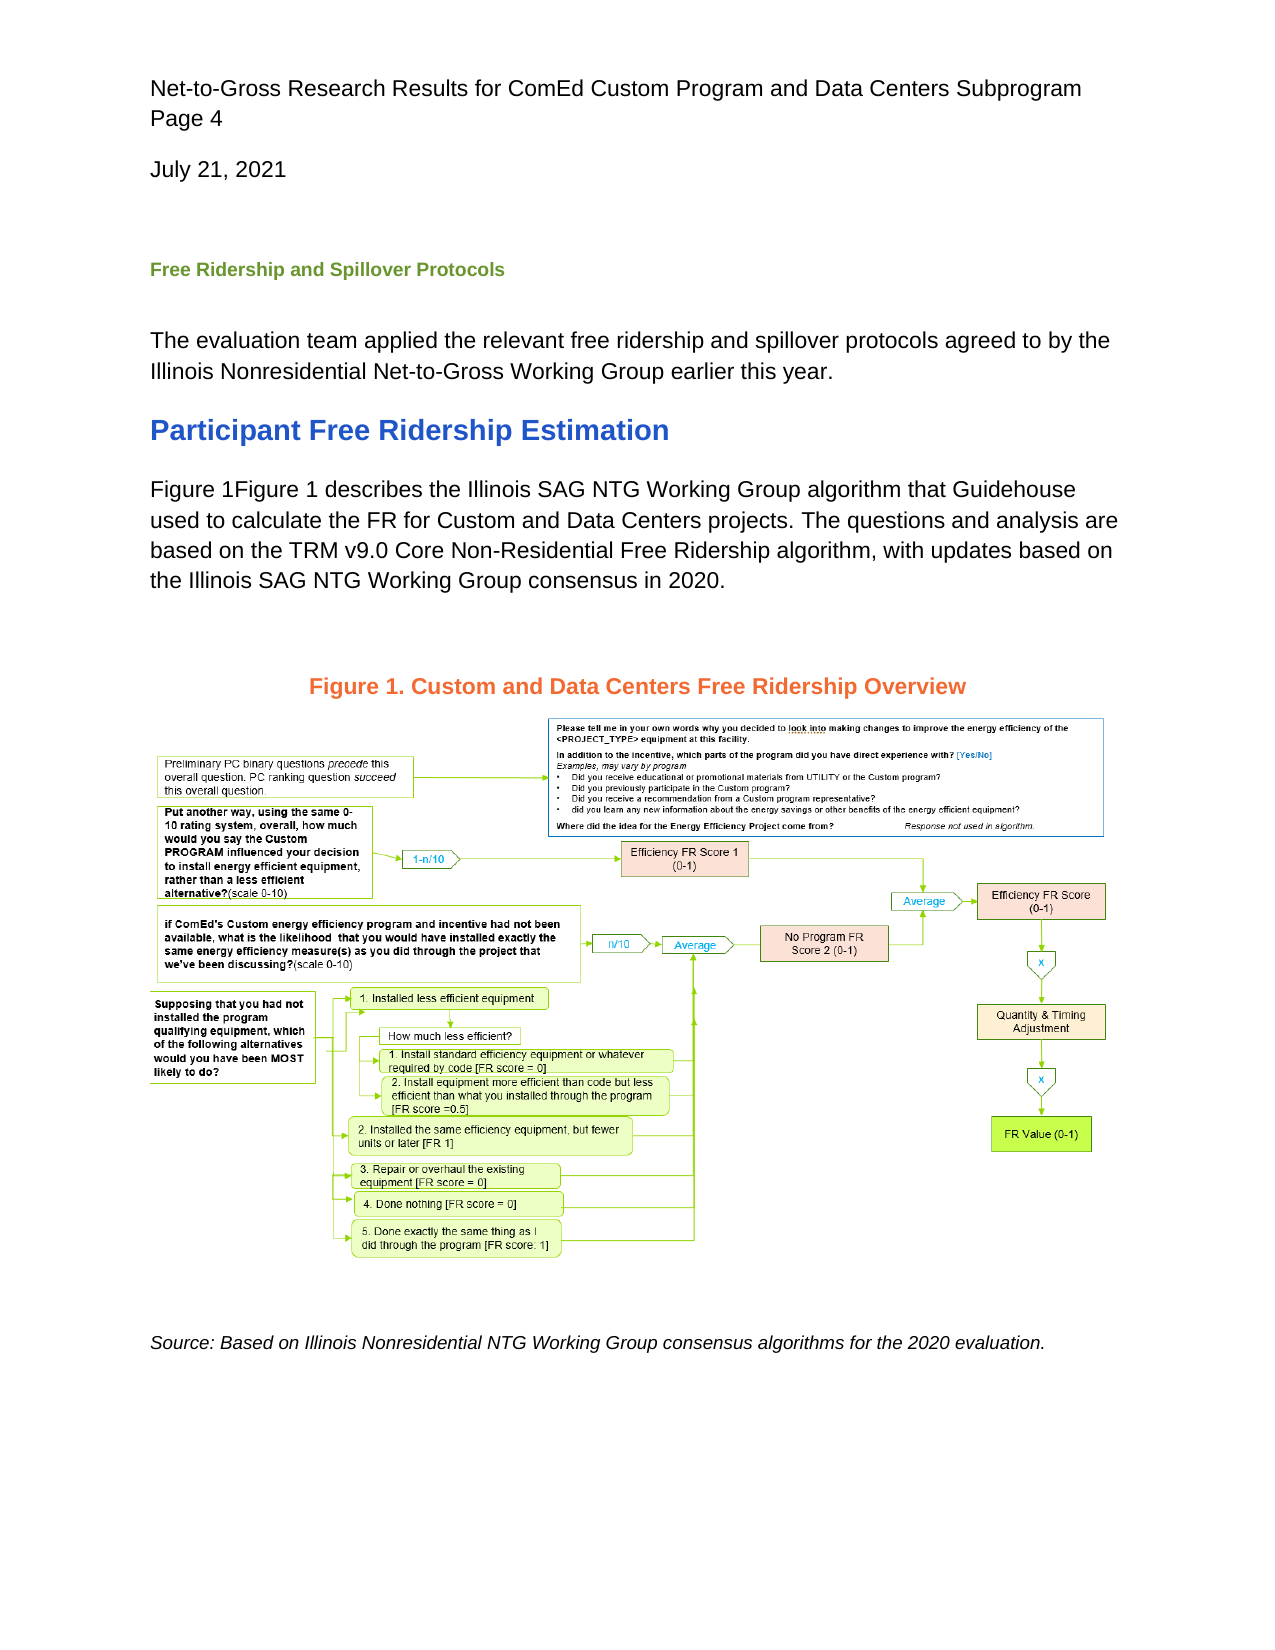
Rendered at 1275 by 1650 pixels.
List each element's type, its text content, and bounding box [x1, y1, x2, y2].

picture [150, 716, 1125, 1265]
subtitle Free Ridership and Spillover Protocols [150, 258, 1125, 297]
subtitle Participant Free Ridership Estimation [150, 413, 1125, 446]
text Figure 1 describes the Illinois SAG NTG Working Group algorithm that Guidehouse used to calculate the FR for Custom and Data Centers projects. The questions and analysis are based on the TRM v9.0 Core Non-Residential Free Ridership algorithm, with updates based on the Illinois SAG NTG Working Group consensus in 2020. [150, 476, 1125, 593]
text The evaluation team applied the relevant free ridership and spillover protocols agreed to by the Illinois Nonresidential Net-to-Gross Working Group earlier this year. [150, 327, 1125, 384]
text Source: Based on Illinois Nonresidential NTG Working Group consensus algorithms for the 2020 evaluation. [150, 1332, 1125, 1353]
text Figure 1. Custom and Data Centers Free Ridership Overview [150, 673, 1125, 700]
